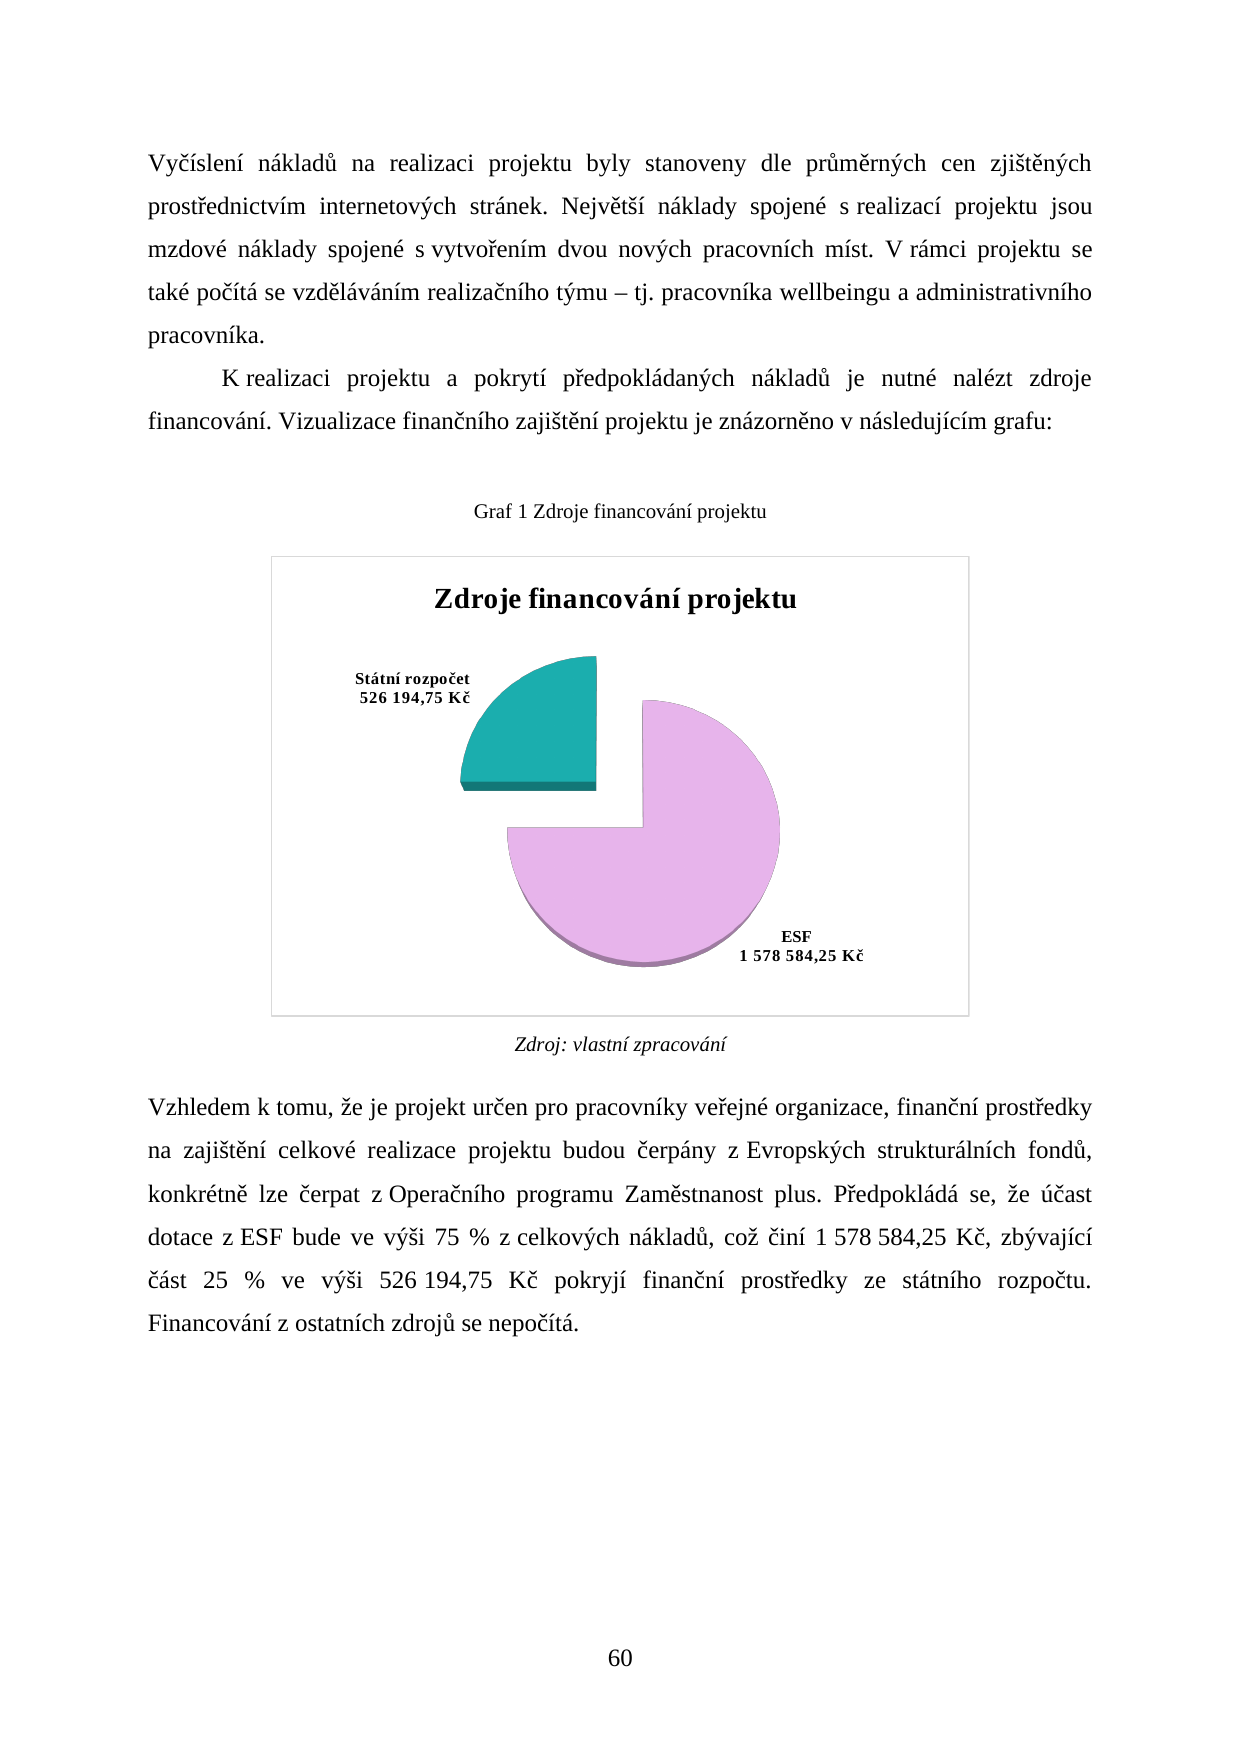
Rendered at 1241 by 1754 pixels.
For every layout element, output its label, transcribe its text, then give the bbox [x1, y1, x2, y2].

text Zdroj: vlastní zpracování [148, 1031, 1093, 1056]
text Vzhledem k tomu, že je projekt určen pro pracovníky veřejné organizace, finanční prostředky na zajištění celkové realizace projektu budou čerpány z Evropských strukturálních fondů, konkrétně lze čerpat z Operačního programu Zaměstnanost plus. Předpokládá se, že účast dotace z ESF bude ve výši 75 % z celkových nákladů, což činí 1 578 584,25 Kč, zbývající část 25 % ve výši 526 194,75 Kč pokryjí finanční prostředky ze státního rozpočtu. Financování z ostatních zdrojů se nepočítá. [148, 1092, 1093, 1337]
text Graf 1 Zdroje financování projektu [148, 499, 1093, 523]
text K realizaci projektu a pokrytí předpokládaných nákladů je nutné nalézt zdroje financování. Vizualizace finančního zajištění projektu je znázorněno v následujícím grafu: [148, 363, 1093, 435]
text Vyčíslení nákladů na realizaci projektu byly stanoveny dle průměrných cen zjištěných prostřednictvím internetových stránek. Největší náklady spojené s realizací projektu jsou mzdové náklady spojené s vytvořením dvou nových pracovních míst. V rámci projektu se také počítá se vzděláváním realizačního týmu – tj. pracovníka wellbeingu a administrativního pracovníka. [148, 148, 1093, 349]
